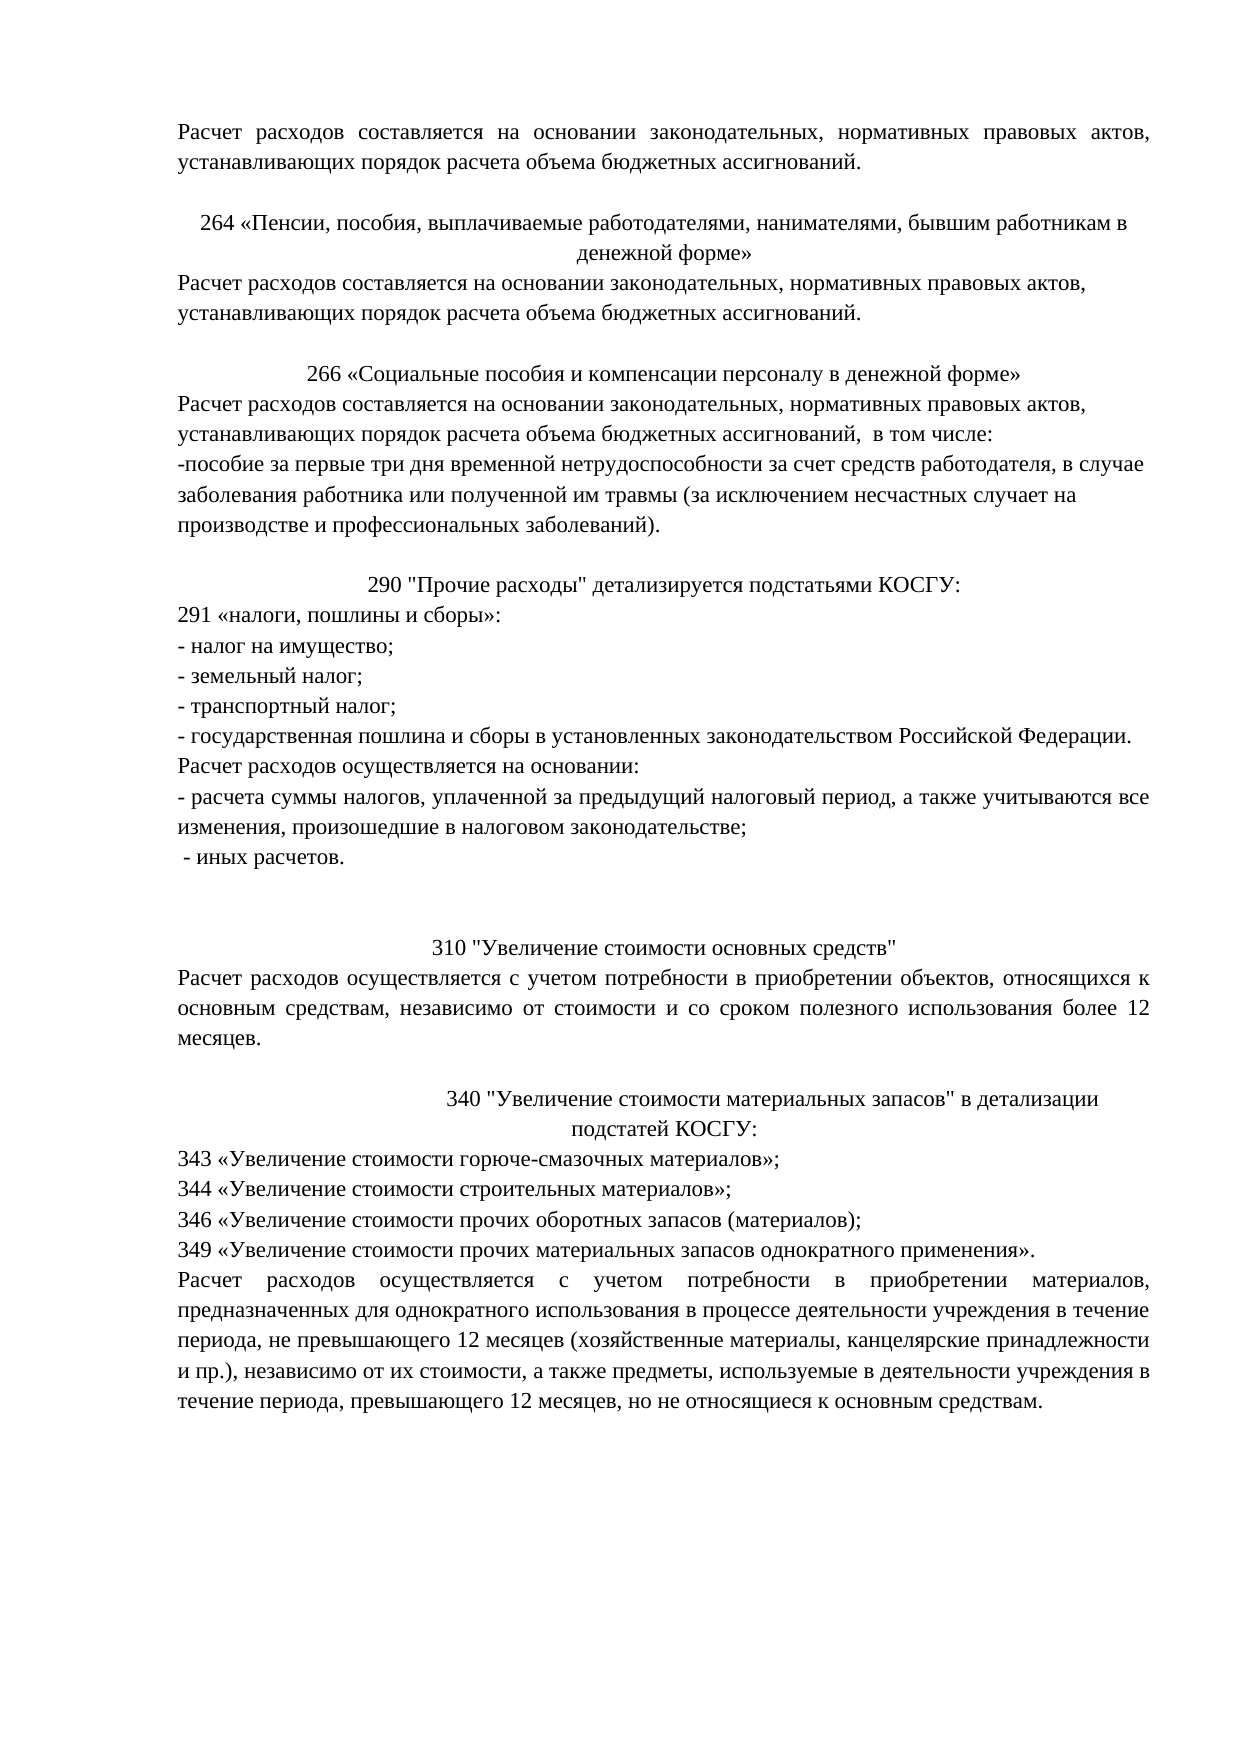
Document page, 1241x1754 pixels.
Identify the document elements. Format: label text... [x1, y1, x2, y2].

text 291 «налоги, пошлины и сборы»: [177, 601, 1152, 628]
text 266 «Социальные пособия и компенсации персоналу в денежной форме» [177, 360, 1152, 386]
text - транспортный налог; [177, 692, 1152, 718]
text - иных расчетов. [177, 843, 1152, 869]
text 346 «Увеличение стоимости прочих оборотных запасов (материалов); [177, 1206, 1152, 1232]
text 264 «Пенсии, пособия, выплачиваемые работодателями, нанимателями, бывшим работникам в денежной форме» [177, 209, 1152, 265]
text 290 "Прочие расходы" детализируется подстатьями КОСГУ: [177, 571, 1152, 598]
text Расчет расходов осуществляется с учетом потребности в приобретении объектов, относящихся к основным средствам, независимо от стоимости и со сроком полезного использования более 12 месяцев. [177, 964, 1152, 1051]
text Расчет расходов составляется на основании законодательных, нормативных правовых актов, устанавливающих порядок расчета объема бюджетных ассигнований. [177, 269, 1152, 326]
text 343 «Увеличение стоимости горюче-смазочных материалов»; [177, 1145, 1152, 1172]
text - расчета суммы налогов, уплаченной за предыдущий налоговый период, а также учитываются все изменения, произошедшие в налоговом законодательстве; [177, 783, 1152, 839]
text Расчет расходов составляется на основании законодательных, нормативных правовых актов, устанавливающих порядок расчета объема бюджетных ассигнований. [177, 118, 1152, 175]
text 340 "Увеличение стоимости материальных запасов" в детализации подстатей КОСГУ: [177, 1085, 1152, 1141]
text - государственная пошлина и сборы в установленных законодательством Российской Федерации. [177, 722, 1152, 749]
text 344 «Увеличение стоимости строительных материалов»; [177, 1175, 1152, 1202]
text -пособие за первые три дня временной нетрудоспособности за счет средств работодателя, в случае заболевания работника или полученной им травмы (за исключением несчастных случает на производстве и профессиональных заболеваний). [177, 450, 1152, 537]
text Расчет расходов осуществляется на основании: [177, 752, 1152, 779]
text 349 «Увеличение стоимости прочих материальных запасов однократного применения». [177, 1236, 1152, 1262]
text 310 "Увеличение стоимости основных средств" [177, 934, 1152, 960]
text Расчет расходов составляется на основании законодательных, нормативных правовых актов, устанавливающих порядок расчета объема бюджетных ассигнований, в том числе: [177, 390, 1152, 447]
text - налог на имущество; [177, 632, 1152, 658]
text Расчет расходов осуществляется с учетом потребности в приобретении материалов, предназначенных для однократного использования в процессе деятельности учреждения в течение периода, не превышающего 12 месяцев (хозяйственные материалы, канцелярские принадлежности и пр.), независимо от их стоимости, а также предметы, используемые в деятельности учреждения в течение периода, превышающего 12 месяцев, но не относящиеся к основным средствам. [177, 1266, 1152, 1413]
text - земельный налог; [177, 662, 1152, 688]
